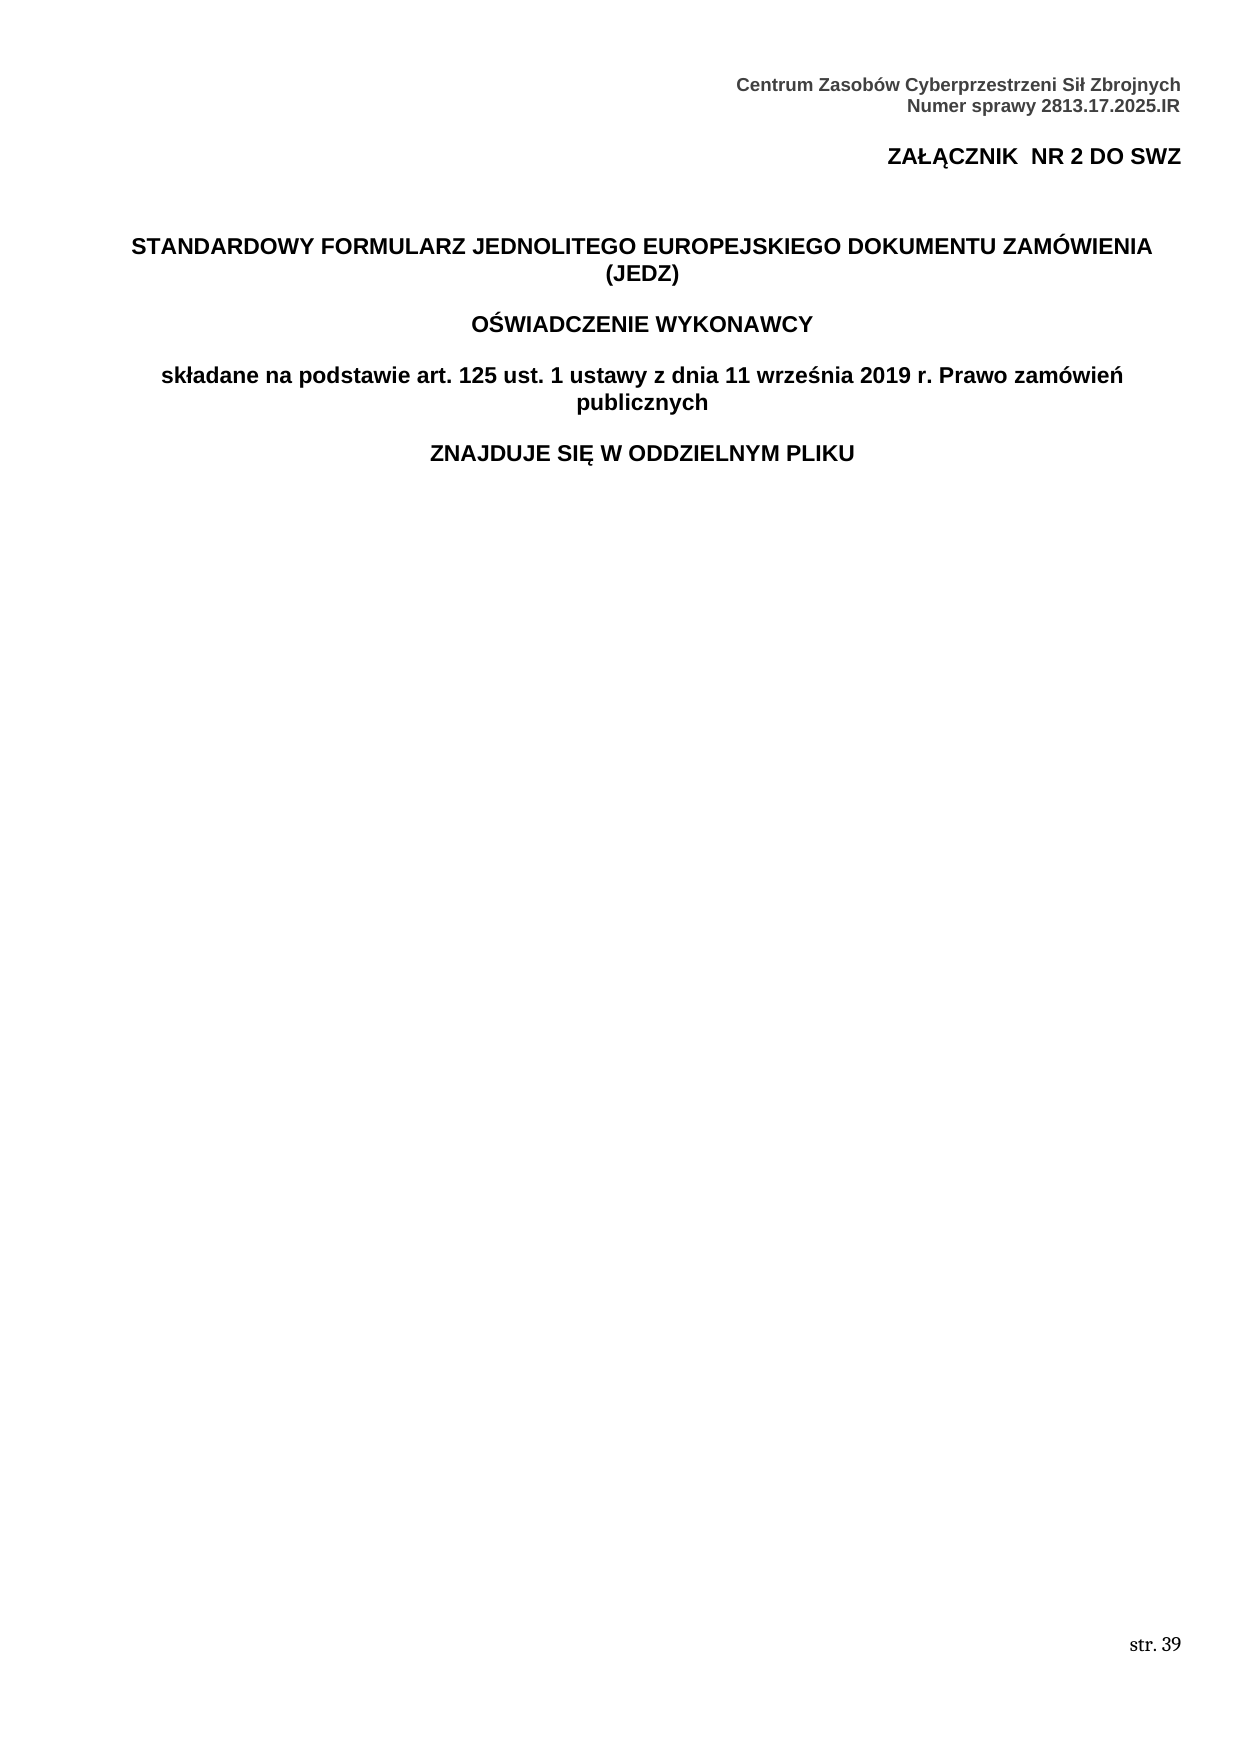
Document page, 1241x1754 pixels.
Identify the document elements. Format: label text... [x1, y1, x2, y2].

text OŚWIADCZENIE WYKONAWCY [103, 311, 1181, 337]
text STANDARDOWY FORMULARZ JEDNOLITEGO EUROPEJSKIEGO DOKUMENTU ZAMÓWIENIA (JEDZ) [103, 233, 1181, 286]
text ZAŁĄCZNIK NR 2 DO SWZ [103, 143, 1181, 169]
text składane na podstawie art. 125 ust. 1 ustawy z dnia 11 września 2019 r. Prawo zamówień publicznych [103, 362, 1181, 415]
text ZNAJDUJE SIĘ W ODDZIELNYM PLIKU [103, 440, 1181, 466]
